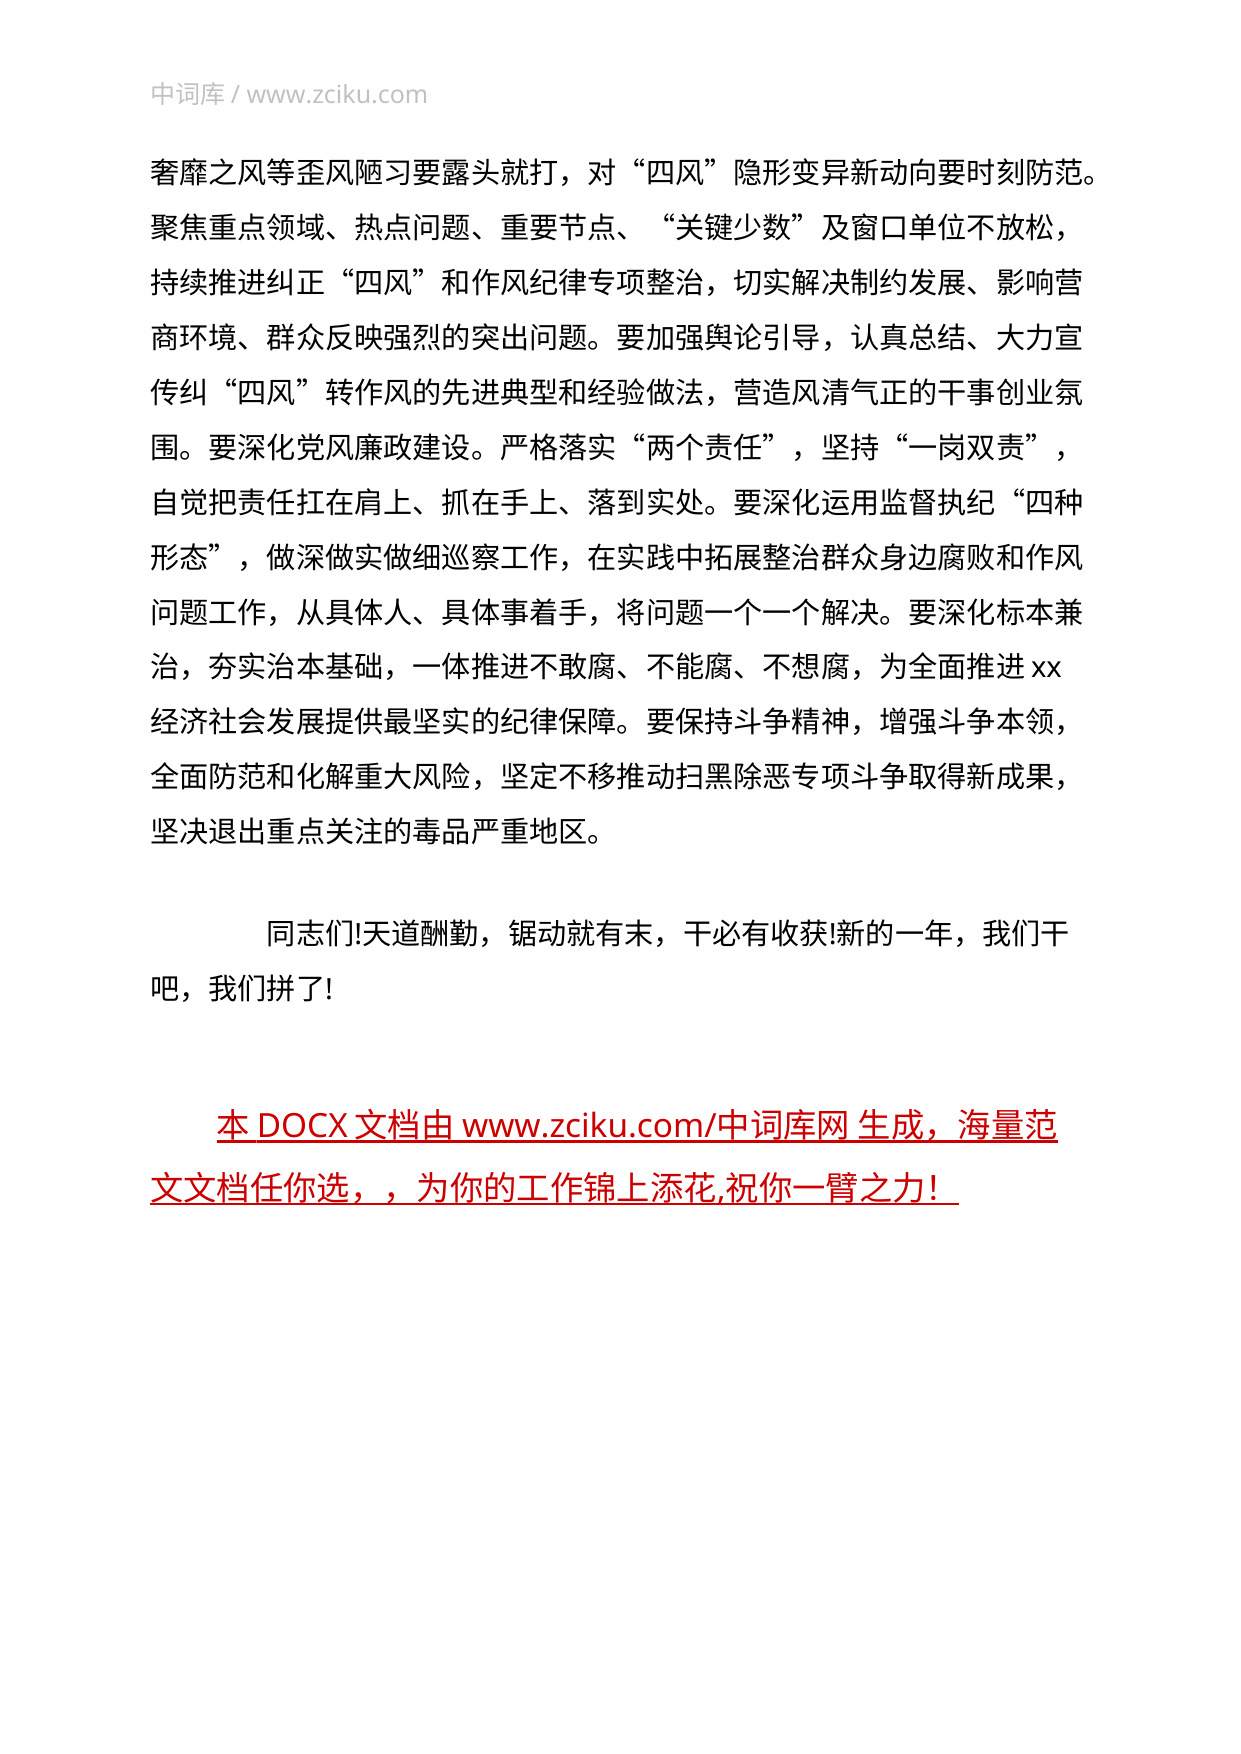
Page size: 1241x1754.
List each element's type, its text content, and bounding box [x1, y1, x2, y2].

text 本DOCX文档由 www.zciku.com/中词库网 生成，海量范文文档任你选，，为你的工作锦上添花,祝你一臂之力！ [150, 1099, 1090, 1210]
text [150, 150, 1090, 851]
text 同志们!天道酬勤，锯动就有末，干必有收获!新的一年，我们干吧，我们拼了! [150, 911, 1090, 1008]
